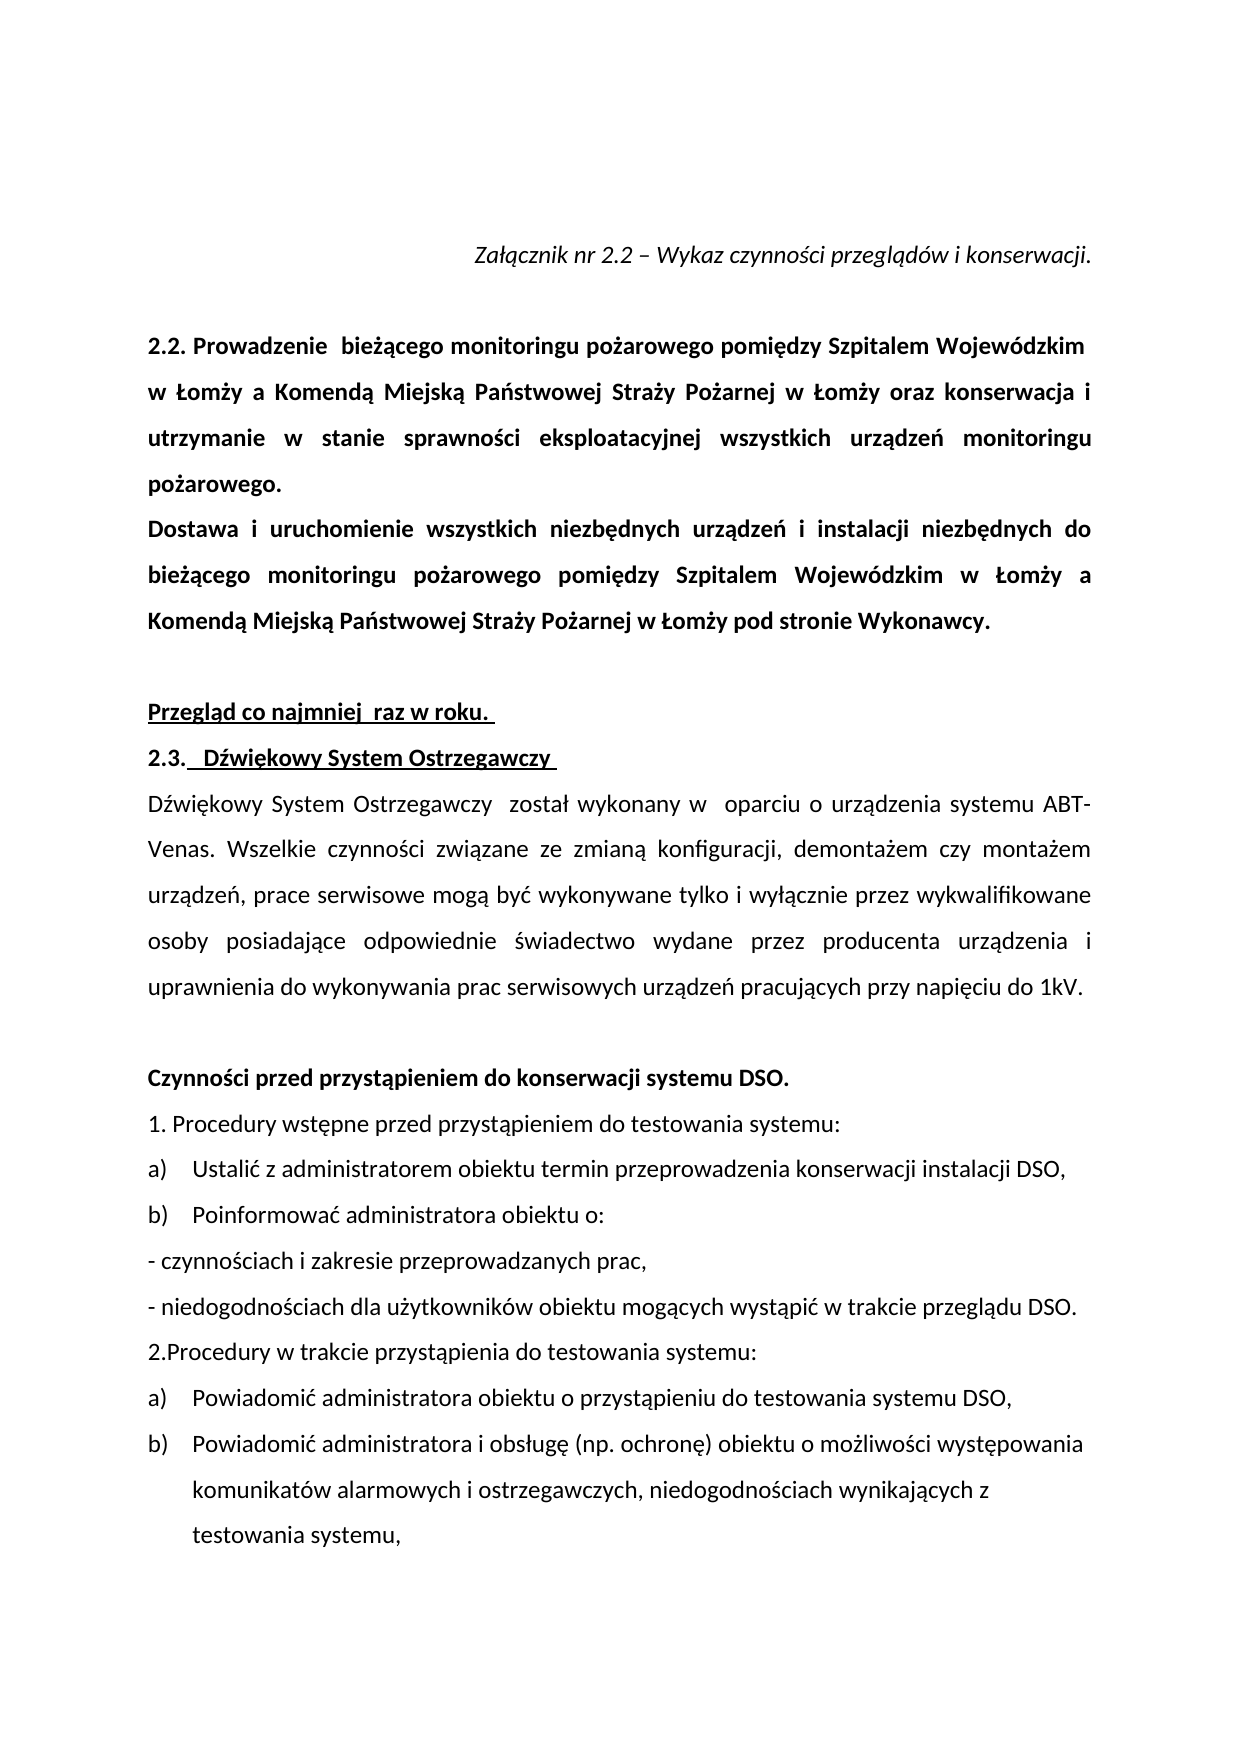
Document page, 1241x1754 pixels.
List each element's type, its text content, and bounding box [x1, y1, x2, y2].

text Przegląd co najmniej raz w roku. [148, 696, 1093, 727]
text 2.Procedury w trakcie przystąpienia do testowania systemu: [148, 1337, 1093, 1367]
text Czynności przed przystąpieniem do konserwacji systemu DSO. [148, 1062, 1093, 1093]
text Dźwiękowy System Ostrzegawczy został wykonany w oparciu o urządzenia systemu ABT-Venas. Wszelkie czynności związane ze zmianą konfiguracji, demontażem czy montażem urządzeń, prace serwisowe mogą być wykonywane tylko i wyłącznie przez wykwalifikowane osoby posiadające odpowiednie świadectwo wydane przez producenta urządzenia i uprawnienia do wykonywania prac serwisowych urządzeń pracujących przy napięciu do 1kV. [148, 788, 1093, 1001]
text Dostawa i uruchomienie wszystkich niezbędnych urządzeń i instalacji niezbędnych do bieżącego monitoringu pożarowego pomiędzy Szpitalem Wojewódzkim w Łomży a Komendą Miejską Państwowej Straży Pożarnej w Łomży pod stronie Wykonawcy. [148, 513, 1093, 635]
list Poinformować administratora obiektu o: [148, 1199, 1093, 1230]
list Ustalić z administratorem obiektu termin przeprowadzenia konserwacji instalacji DSO, [148, 1154, 1093, 1184]
text - niedogodnościach dla użytkowników obiektu mogących wystąpić w trakcie przeglądu DSO. [148, 1291, 1093, 1321]
list Powiadomić administratora obiektu o przystąpieniu do testowania systemu DSO, [148, 1382, 1093, 1413]
text - czynnościach i zakresie przeprowadzanych prac, [148, 1245, 1093, 1276]
text 1. Procedury wstępne przed przystąpieniem do testowania systemu: [148, 1108, 1093, 1138]
text 2.2. Prowadzenie bieżącego monitoringu pożarowego pomiędzy Szpitalem Wojewódzkim w Łomży a Komendą Miejską Państwowej Straży Pożarnej w Łomży oraz konserwacja i utrzymanie w stanie sprawności eksploatacyjnej wszystkich urządzeń monitoringu pożarowego. [148, 331, 1093, 498]
text 2.3. Dźwiękowy System Ostrzegawczy [148, 742, 1093, 773]
list Powiadomić administratora i obsługę (np. ochronę) obiektu o możliwości występowania komunikatów alarmowych i ostrzegawczych, niedogodnościach wynikających z testowania systemu, [148, 1428, 1093, 1550]
text Załącznik nr 2.2 – Wykaz czynności przeglądów i konserwacji. [148, 239, 1093, 269]
